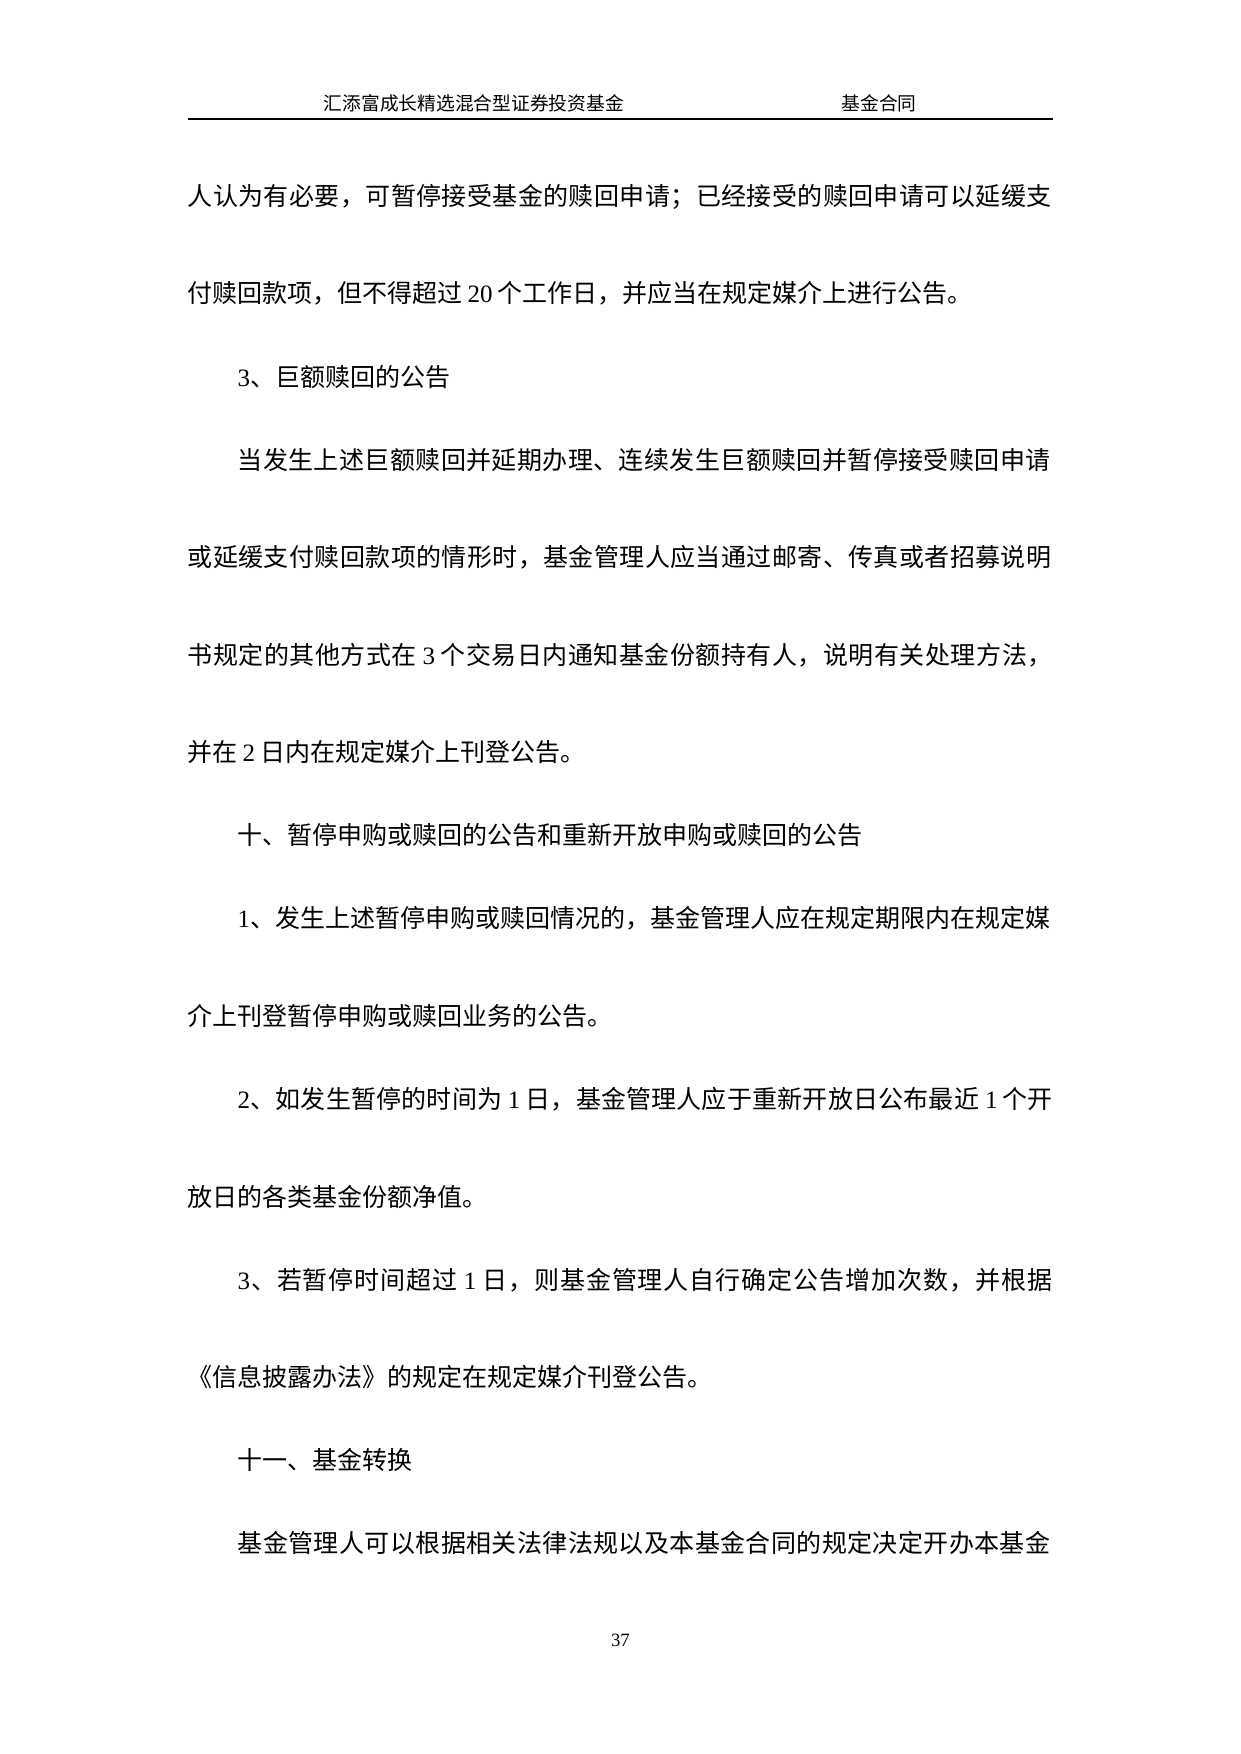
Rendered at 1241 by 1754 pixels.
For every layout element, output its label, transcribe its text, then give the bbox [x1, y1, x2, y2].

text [187, 162, 1053, 324]
text 十一、基金转换 [187, 1426, 1053, 1491]
text 3、巨额赎回的公告 [187, 343, 1053, 408]
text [187, 1509, 1053, 1574]
text 2、如发生暂停的时间为1日，基金管理人应于重新开放日公布最近1个开放日的各类基金份额净值。 [187, 1065, 1053, 1228]
text 十、暂停申购或赎回的公告和重新开放申购或赎回的公告 [187, 801, 1053, 866]
text 3、若暂停时间超过1日，则基金管理人自行确定公告增加次数，并根据《信息披露办法》的规定在规定媒介刊登公告。 [187, 1246, 1053, 1408]
text 当发生上述巨额赎回并延期办理、连续发生巨额赎回并暂停接受赎回申请或延缓支付赎回款项的情形时，基金管理人应当通过邮寄、传真或者招募说明书规定的其他方式在3个交易日内通知基金份额持有人，说明有关处理方法，并在2日内在规定媒介上刊登公告。 [187, 426, 1053, 783]
text 1、发生上述暂停申购或赎回情况的，基金管理人应在规定期限内在规定媒介上刊登暂停申购或赎回业务的公告。 [187, 884, 1053, 1047]
